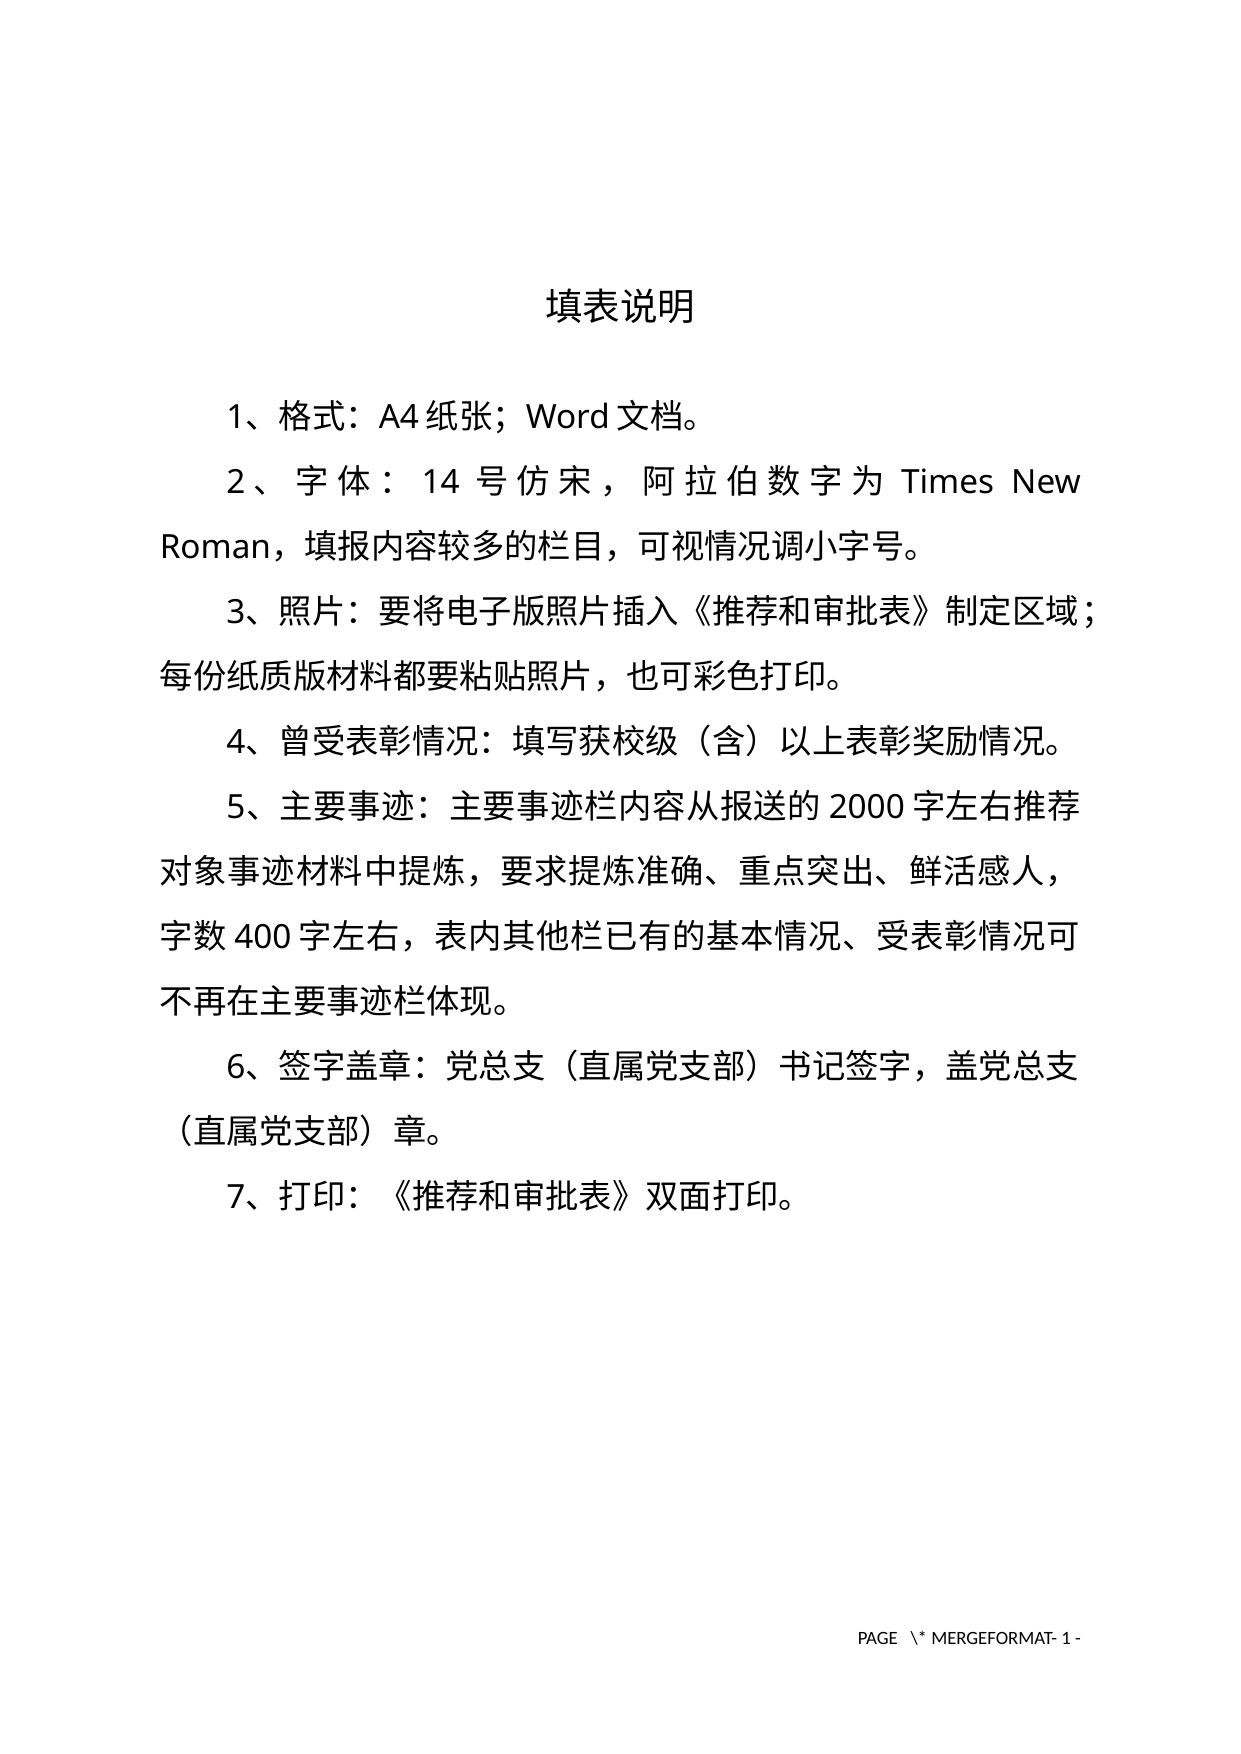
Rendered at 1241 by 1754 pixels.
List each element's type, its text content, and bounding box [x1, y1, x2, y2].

text 2、字体：14号仿宋，阿拉伯数字为Times New Roman，填报内容较多的栏目，可视情况调小字号。 [159, 447, 1081, 577]
text 5、主要事迹：主要事迹栏内容从报送的2000字左右推荐对象事迹材料中提炼，要求提炼准确、重点突出、鲜活感人，字数400字左右，表内其他栏已有的基本情况、受表彰情况可不再在主要事迹栏体现。 [159, 772, 1081, 1032]
text 3、照片：要将电子版照片插入《推荐和审批表》制定区域；每份纸质版材料都要粘贴照片，也可彩色打印。 [159, 577, 1081, 707]
text 1、格式：A4纸张；Word文档。 [159, 382, 1081, 447]
text 填表说明 [159, 272, 1081, 337]
text 4、曾受表彰情况：填写获校级（含）以上表彰奖励情况。 [159, 707, 1081, 772]
text 7、打印：《推荐和审批表》双面打印。 [159, 1162, 1081, 1227]
text 6、签字盖章：党总支（直属党支部）书记签字，盖党总支（直属党支部）章。 [159, 1032, 1081, 1162]
